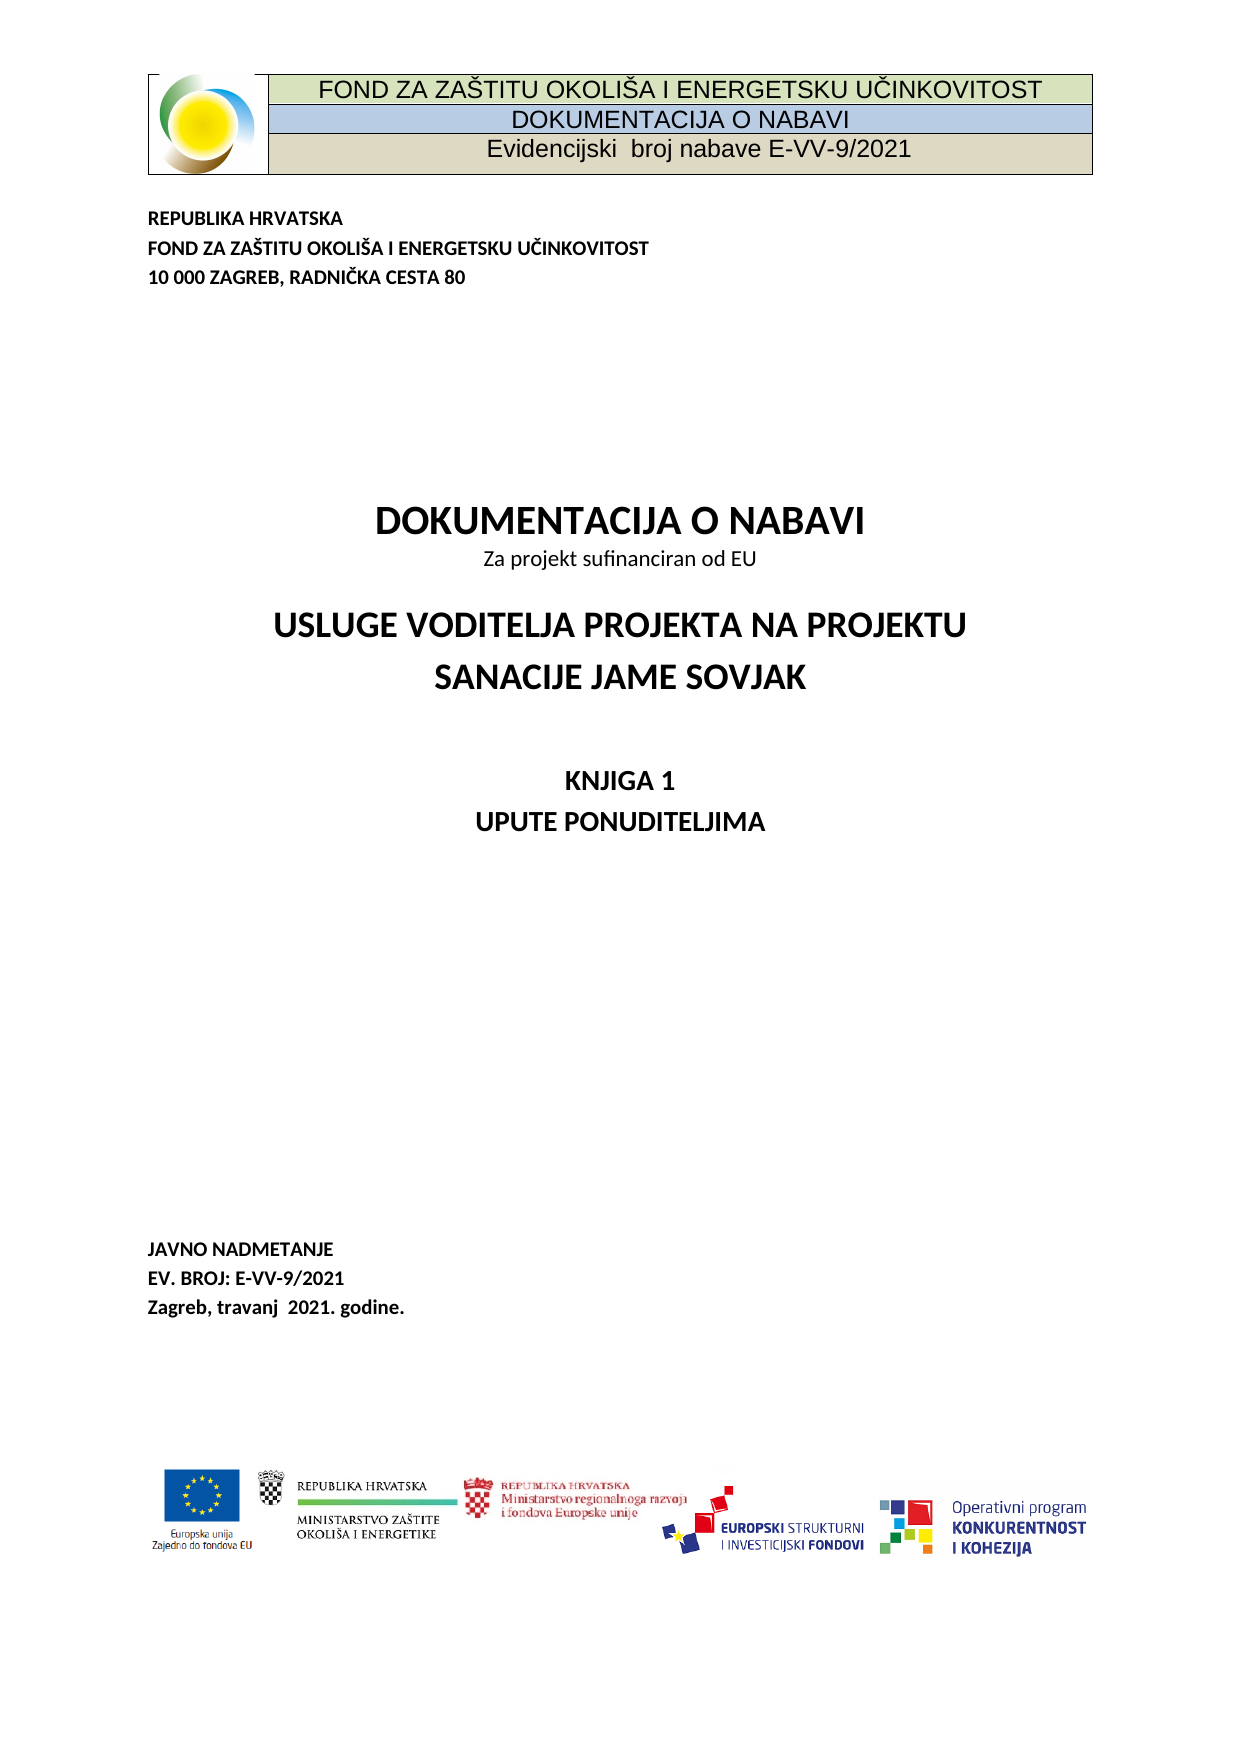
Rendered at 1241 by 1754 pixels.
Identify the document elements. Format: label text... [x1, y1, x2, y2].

text 10 000 ZAGREB, RADNIČKA CESTA 80 [148, 264, 1093, 289]
text SANACIJE JAME SOVJAK [148, 653, 1093, 699]
text JAVNO NADMETANJE [148, 1236, 1093, 1262]
text EV. BROJ: E-VV-9/2021 [148, 1265, 1093, 1291]
text FOND ZA ZAŠTITU OKOLIŠA I ENERGETSKU UČINKOVITOST [148, 235, 1093, 260]
text REPUBLIKA HRVATSKA [148, 206, 1093, 231]
text USLUGE VODITELJA PROJEKTA NA PROJEKTU [148, 601, 1093, 646]
text KNJIGA 1 [148, 762, 1093, 798]
picture [147, 1465, 1092, 1562]
text UPUTE PONUDITELJIMA [148, 803, 1093, 839]
text Za projekt sufinanciran od EU [148, 544, 1093, 573]
text Zagreb, travanj 2021. godine. [148, 1294, 1093, 1320]
picture [159, 74, 255, 174]
text DOKUMENTACIJA O NABAVI [148, 494, 1093, 544]
